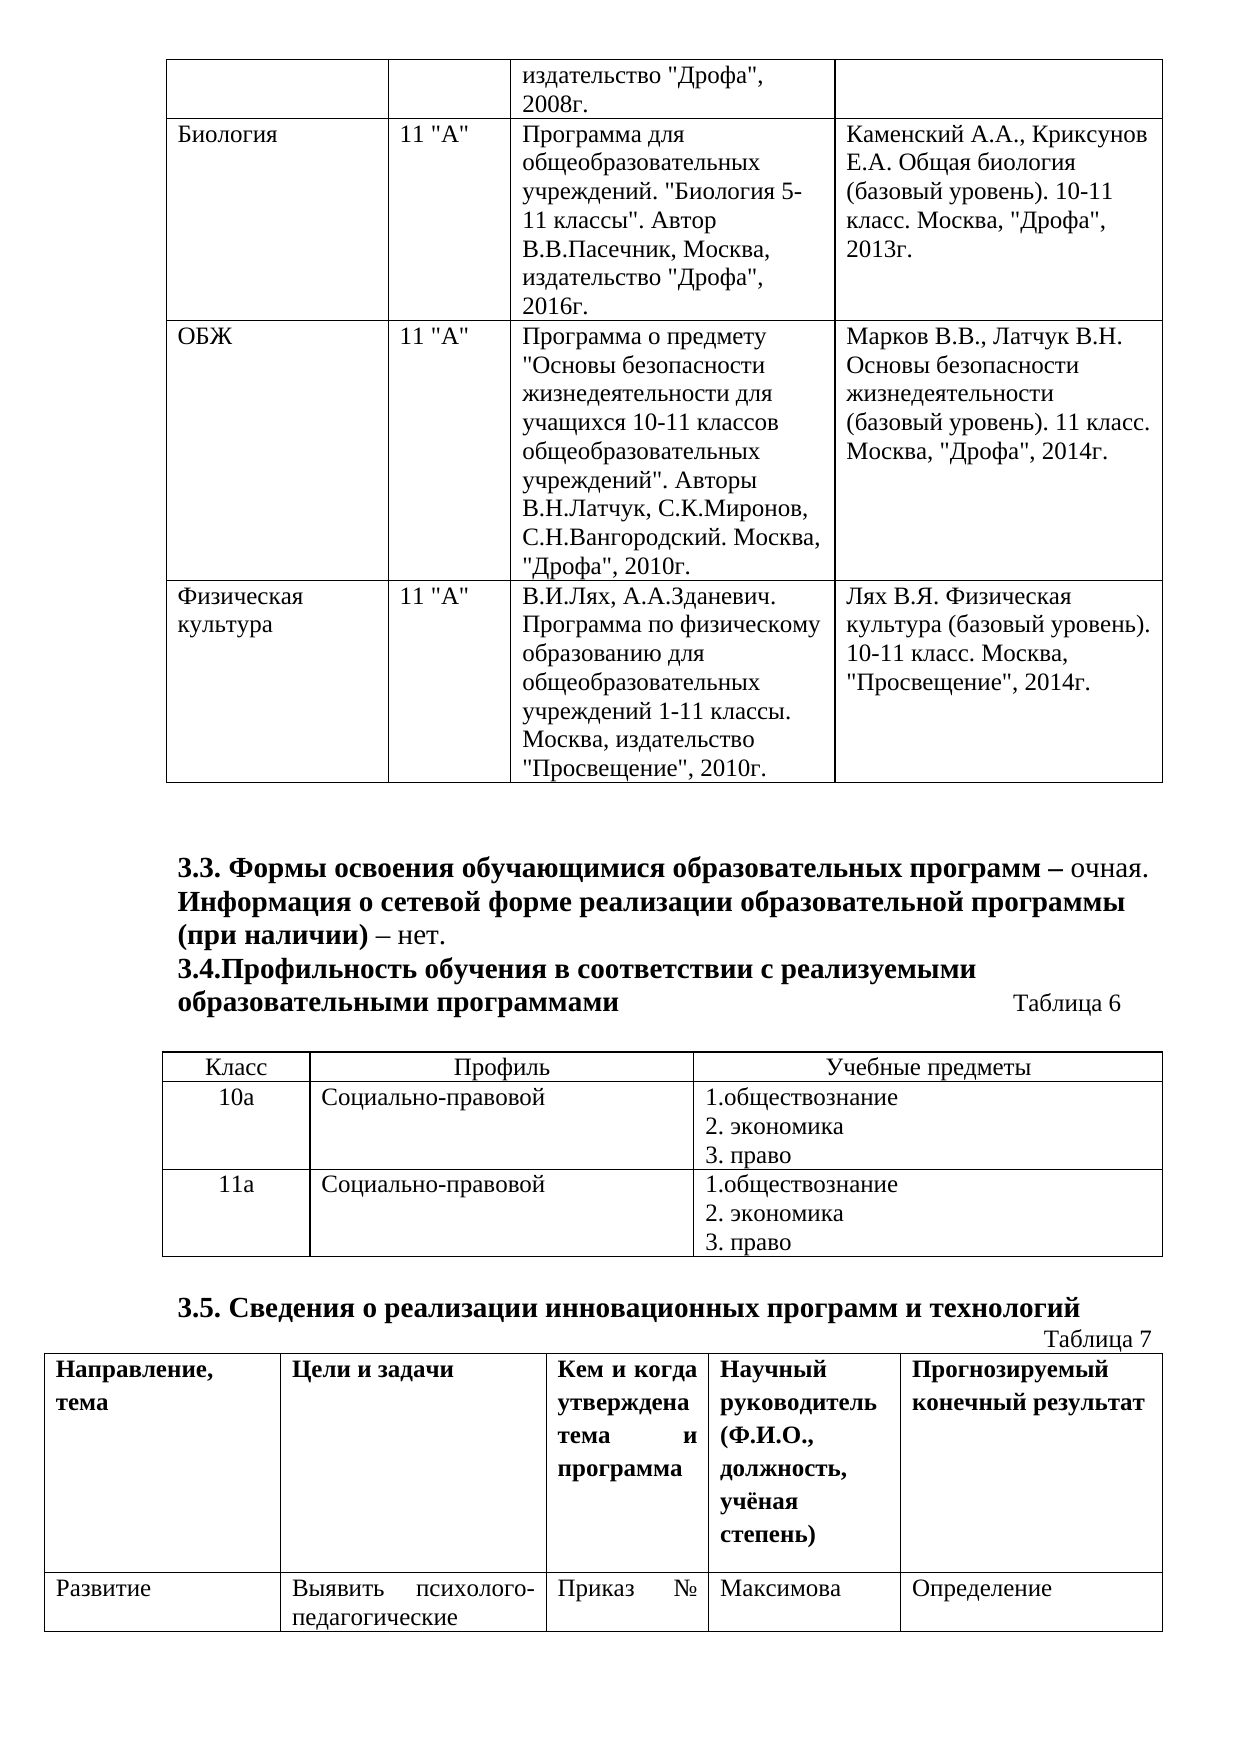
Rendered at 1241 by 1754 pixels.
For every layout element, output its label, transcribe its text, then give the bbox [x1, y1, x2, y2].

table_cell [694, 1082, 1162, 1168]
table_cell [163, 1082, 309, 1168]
text 3.4.Профильность обучения в соответствии с реализуемыми образовательными программами Таблица 6 [177, 951, 1152, 1018]
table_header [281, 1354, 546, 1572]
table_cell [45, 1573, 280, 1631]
text Информация о сетевой форме реализации образовательной программы (при наличии) – нет. [177, 884, 1152, 951]
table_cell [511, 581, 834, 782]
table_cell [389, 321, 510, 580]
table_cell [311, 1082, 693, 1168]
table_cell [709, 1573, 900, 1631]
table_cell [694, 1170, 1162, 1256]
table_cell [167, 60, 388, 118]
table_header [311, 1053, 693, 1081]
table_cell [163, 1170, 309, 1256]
text 3.5. Сведения о реализации инновационных программ и технологий [177, 1290, 1152, 1324]
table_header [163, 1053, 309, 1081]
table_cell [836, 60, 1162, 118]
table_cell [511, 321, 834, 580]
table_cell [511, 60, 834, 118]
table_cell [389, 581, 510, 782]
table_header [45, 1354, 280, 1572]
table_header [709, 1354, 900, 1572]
text 3.3. Формы освоения обучающимися образовательных программ – очная. [177, 850, 1152, 884]
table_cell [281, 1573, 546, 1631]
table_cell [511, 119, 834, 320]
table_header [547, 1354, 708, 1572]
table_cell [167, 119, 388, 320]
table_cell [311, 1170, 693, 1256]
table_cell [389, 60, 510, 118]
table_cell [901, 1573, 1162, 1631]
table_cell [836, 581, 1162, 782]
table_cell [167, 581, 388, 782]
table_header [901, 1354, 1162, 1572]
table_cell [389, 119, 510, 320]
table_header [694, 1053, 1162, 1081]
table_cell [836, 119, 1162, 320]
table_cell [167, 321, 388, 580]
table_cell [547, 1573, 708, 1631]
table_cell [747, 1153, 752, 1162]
text Таблица 7 [177, 1324, 1152, 1353]
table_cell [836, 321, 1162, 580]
